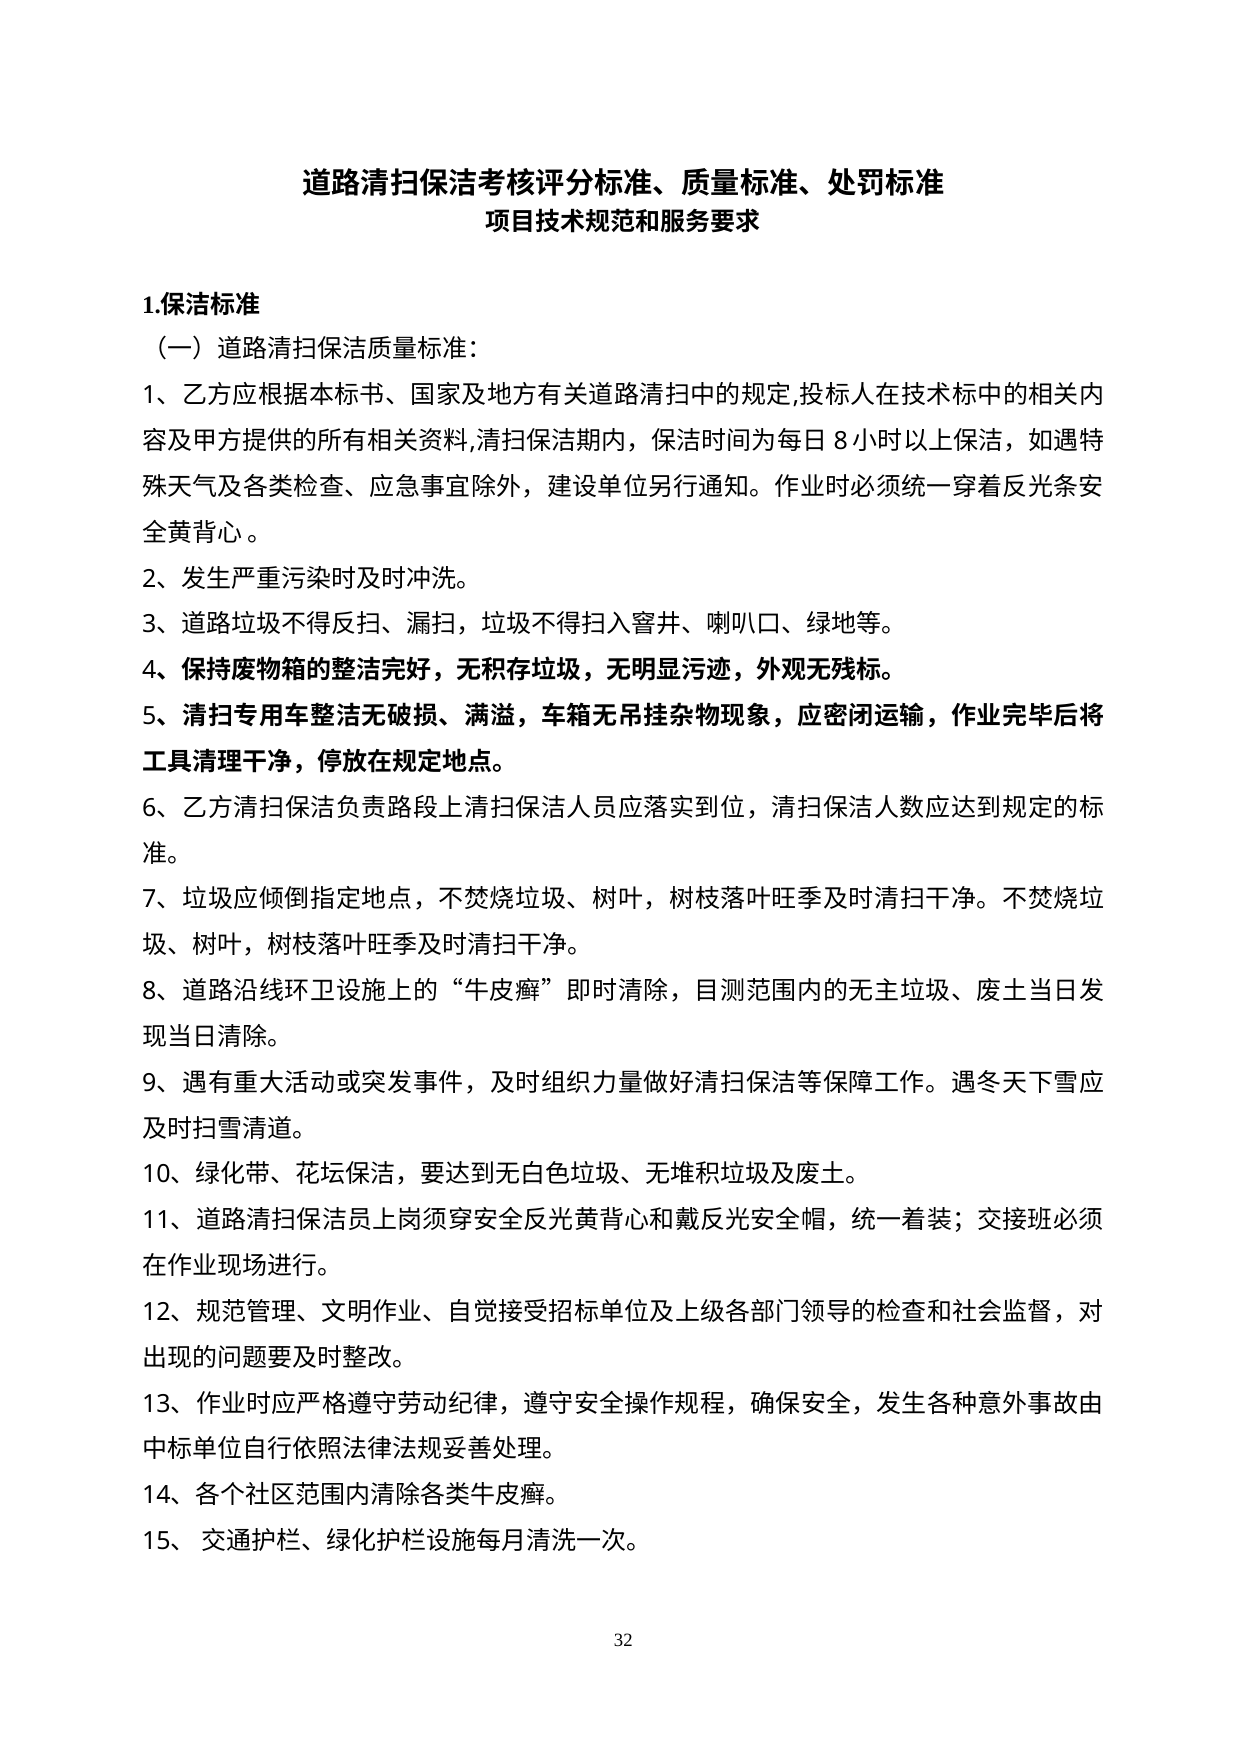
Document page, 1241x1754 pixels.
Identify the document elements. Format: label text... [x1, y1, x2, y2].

text 5、清扫专用车整洁无破损、满溢，车箱无吊挂杂物现象，应密闭运输，作业完毕后将工具清理干净，停放在规定地点。 [142, 688, 1104, 779]
text 3、道路垃圾不得反扫、漏扫，垃圾不得扫入窨井、喇叭口、绿地等。 [142, 596, 1104, 642]
text 14、各个社区范围内清除各类牛皮癣。 [142, 1467, 1104, 1513]
text 1.保洁标准 [142, 285, 1104, 321]
text 13、作业时应严格遵守劳动纪律，遵守安全操作规程，确保安全，发生各种意外事故由中标单位自行依照法律法规妥善处理。 [142, 1375, 1104, 1467]
text 1、乙方应根据本标书、国家及地方有关道路清扫中的规定,投标人在技术标中的相关内容及甲方提供的所有相关资料,清扫保洁期内，保洁时间为每日8小时以上保洁，如遇特殊天气及各类检查、应急事宜除外，建设单位另行通知。作业时必须统一穿着反光条安全黄背心 。 [142, 367, 1104, 550]
text 道路清扫保洁考核评分标准、质量标准、处罚标准 [142, 159, 1104, 202]
text （一）道路清扫保洁质量标准： [142, 321, 1104, 367]
text 2、发生严重污染时及时冲洗。 [142, 550, 1104, 596]
text 7、垃圾应倾倒指定地点，不焚烧垃圾、树叶，树枝落叶旺季及时清扫干净。不焚烧垃圾、树叶，树枝落叶旺季及时清扫干净。 [142, 871, 1104, 963]
text 4、保持废物箱的整洁完好，无积存垃圾，无明显污迹，外观无残标。 [142, 642, 1104, 688]
text 项目技术规范和服务要求 [142, 202, 1104, 238]
text 6、乙方清扫保洁负责路段上清扫保洁人员应落实到位，清扫保洁人数应达到规定的标准。 [142, 779, 1104, 871]
text 9、遇有重大活动或突发事件，及时组织力量做好清扫保洁等保障工作。遇冬天下雪应及时扫雪清道。 [142, 1054, 1104, 1146]
text 10、绿化带、花坛保洁，要达到无白色垃圾、无堆积垃圾及废土。 [142, 1146, 1104, 1192]
text 15、 交通护栏、绿化护栏设施每月清洗一次。 [142, 1513, 1104, 1559]
text 12、规范管理、文明作业、自觉接受招标单位及上级各部门领导的检查和社会监督，对出现的问题要及时整改。 [142, 1284, 1104, 1375]
text 8、道路沿线环卫设施上的“牛皮癣”即时清除，目测范围内的无主垃圾、废土当日发现当日清除。 [142, 963, 1104, 1054]
text 11、道路清扫保洁员上岗须穿安全反光黄背心和戴反光安全帽，统一着装；交接班必须在作业现场进行。 [142, 1192, 1104, 1284]
